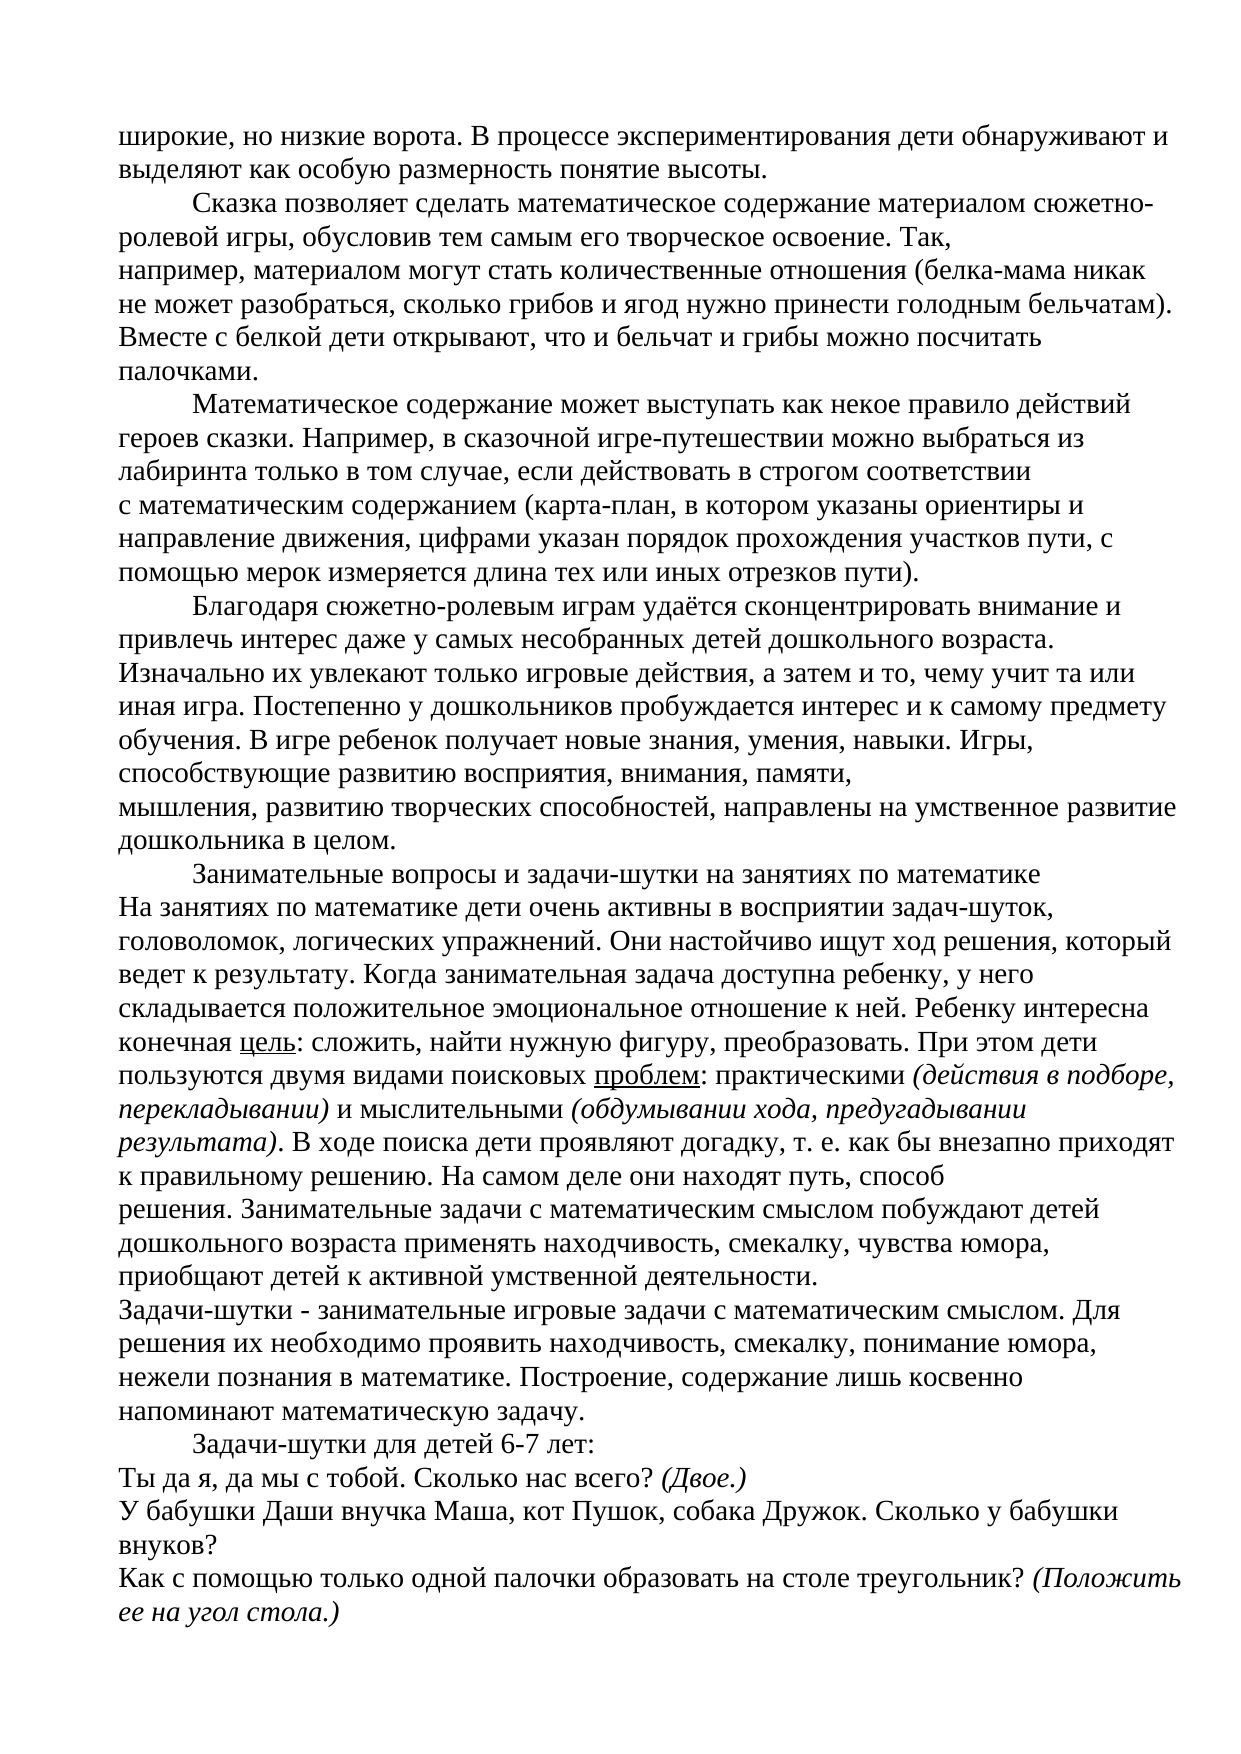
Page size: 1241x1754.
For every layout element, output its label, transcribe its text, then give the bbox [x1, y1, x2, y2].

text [118, 118, 1181, 185]
text У бабушки Даши внучка Маша, кот Пушок, собака Дружок. Сколько у бабушки внуков? [118, 1493, 1181, 1560]
text Математическое содержание может выступать как некое правило действий героев сказки. Например, в сказочной игре-путешествии можно выбраться из лабиринта только в том случае, если действовать в строгом соответствии с математическим содержанием (карта-план, в котором указаны ориентиры и направление движения, цифрами указан порядок прохождения участков пути, с помощью мерок измеряется длина тех или иных отрезков пути). [118, 386, 1181, 588]
text Ты да я, да мы с тобой. Сколько нас всего? (Двое.) [118, 1460, 1181, 1493]
text Как с помощью только одной палочки образовать на столе треугольник? (Положить ее на угол стола.) [118, 1560, 1181, 1627]
text На занятиях по математике дети очень активны в восприятии задач-шуток, головоломок, логических упражнений. Они настойчиво ищут ход решения, который ведет к результату. Когда занимательная задача доступна ребенку, у него складывается положительное эмоциональное отношение к ней. Ребенку интересна конечная цель: сложить, найти нужную фигуру, преобразовать. При этом дети пользуются двумя видами поисковых проблем: практическими (действия в подборе, перекладывании) и мыслительными (обдумывании хода, предугадывании результата). В ходе поиска дети проявляют догадку, т. е. как бы внезапно приходят к правильному решению. На самом деле они находят путь, способ решения. Занимательные задачи с математическим смыслом побуждают детей дошкольного возраста применять находчивость, смекалку, чувства юмора, приобщают детей к активной умственной деятельности. [118, 889, 1181, 1292]
text Задачи-шутки для детей 6-7 лет: [118, 1426, 1181, 1460]
text Благодаря сюжетно-ролевым играм удаётся сконцентрировать внимание и привлечь интерес даже у самых несобранных детей дошкольного возраста. Изначально их увлекают только игровые действия, а затем и то, чему учит та или иная игра. Постепенно у дошкольников пробуждается интерес и к самому предмету обучения. В игре ребенок получает новые знания, умения, навыки. Игры, способствующие развитию восприятия, внимания, памяти, мышления, развитию творческих способностей, направлены на умственное развитие дошкольника в целом. [118, 588, 1181, 856]
text Занимательные вопросы и задачи-шутки на занятиях по математике [118, 856, 1181, 889]
text Задачи-шутки - занимательные игровые задачи с математическим смыслом. Для решения их необходимо проявить находчивость, смекалку, понимание юмора, нежели познания в математике. Построение, содержание лишь косвенно напоминают математическую задачу. [118, 1292, 1181, 1426]
text Сказка позволяет сделать математическое содержание материалом сюжетно-ролевой игры, обусловив тем самым его творческое освоение. Так, например, материалом могут стать количественные отношения (белка-мама никак не может разобраться, сколько грибов и ягод нужно принести голодным бельчатам). Вместе с белкой дети открывают, что и бельчат и грибы можно посчитать палочками. [118, 185, 1181, 386]
